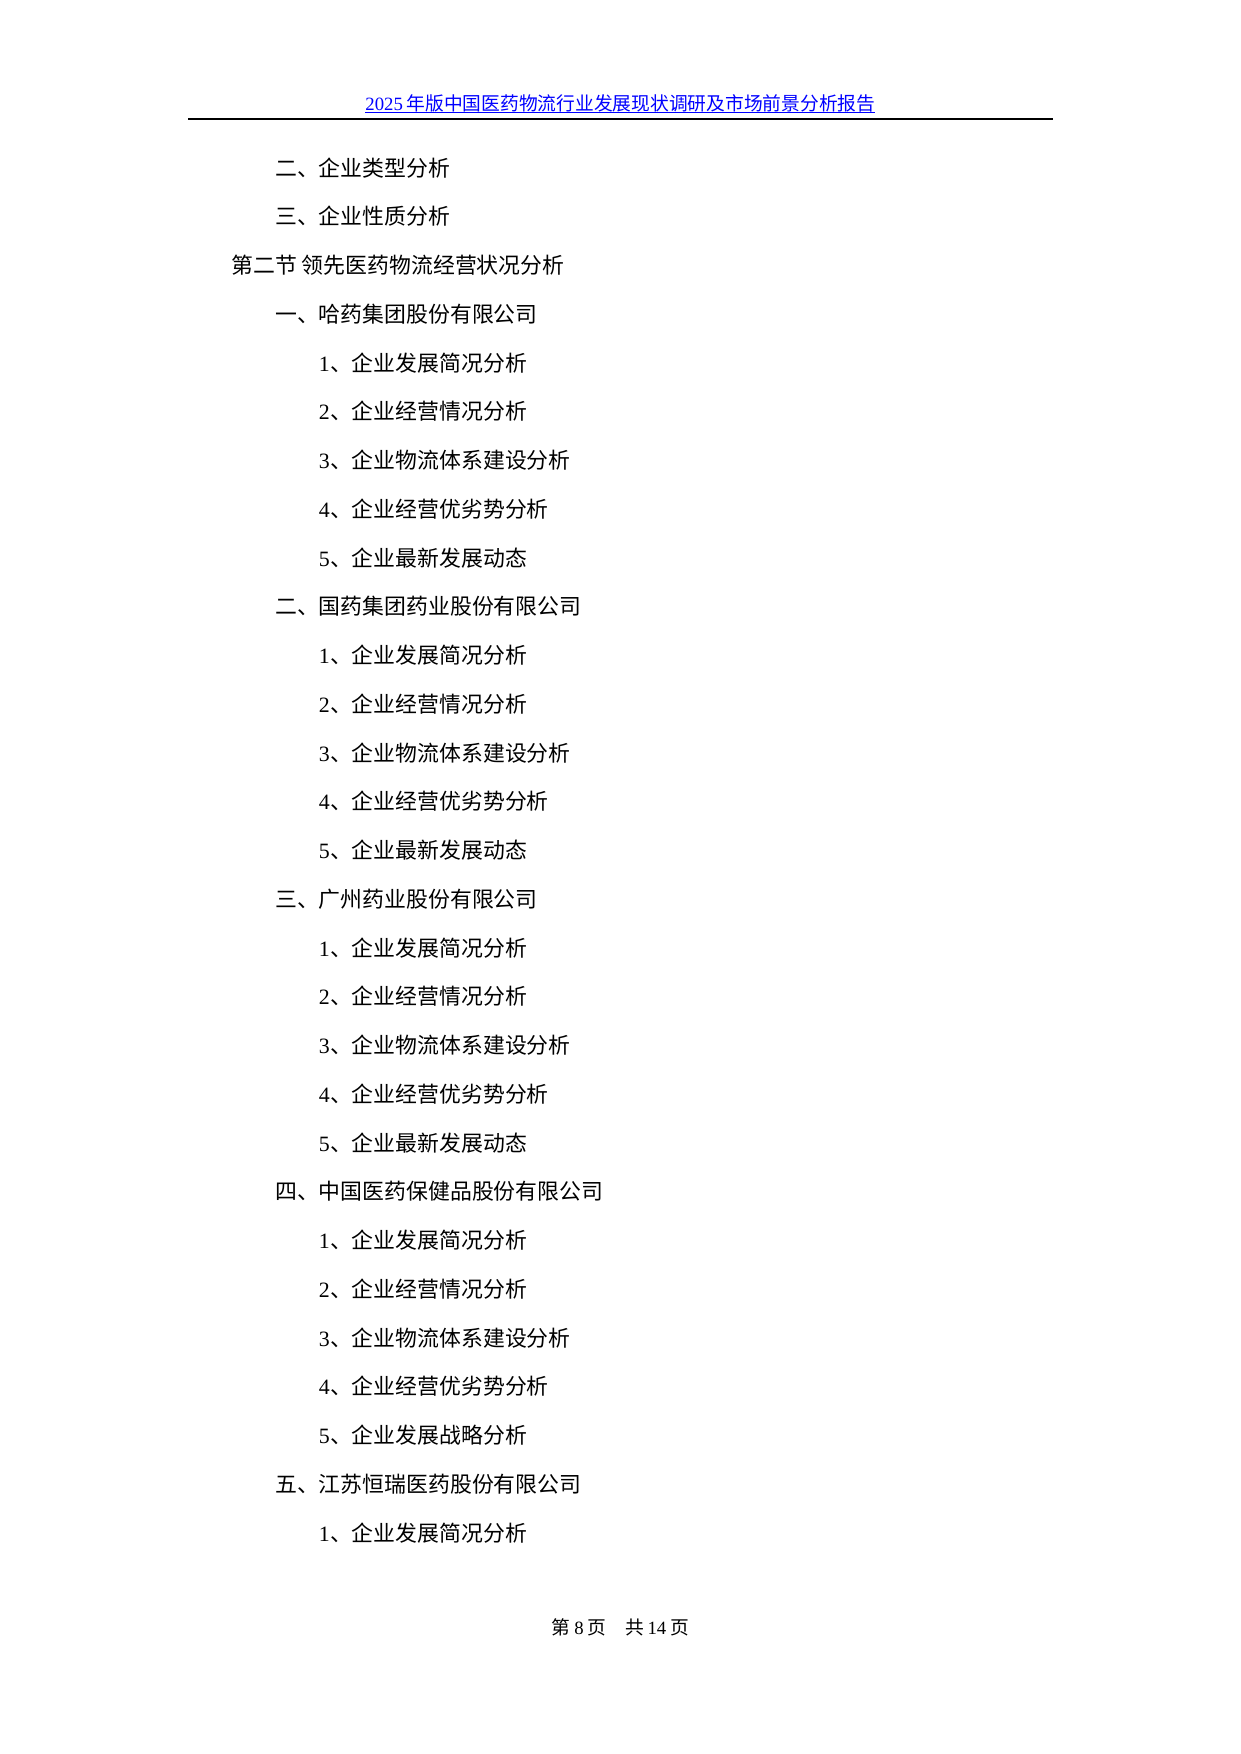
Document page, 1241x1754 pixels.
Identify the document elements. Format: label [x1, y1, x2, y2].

text [187, 150, 1053, 1548]
